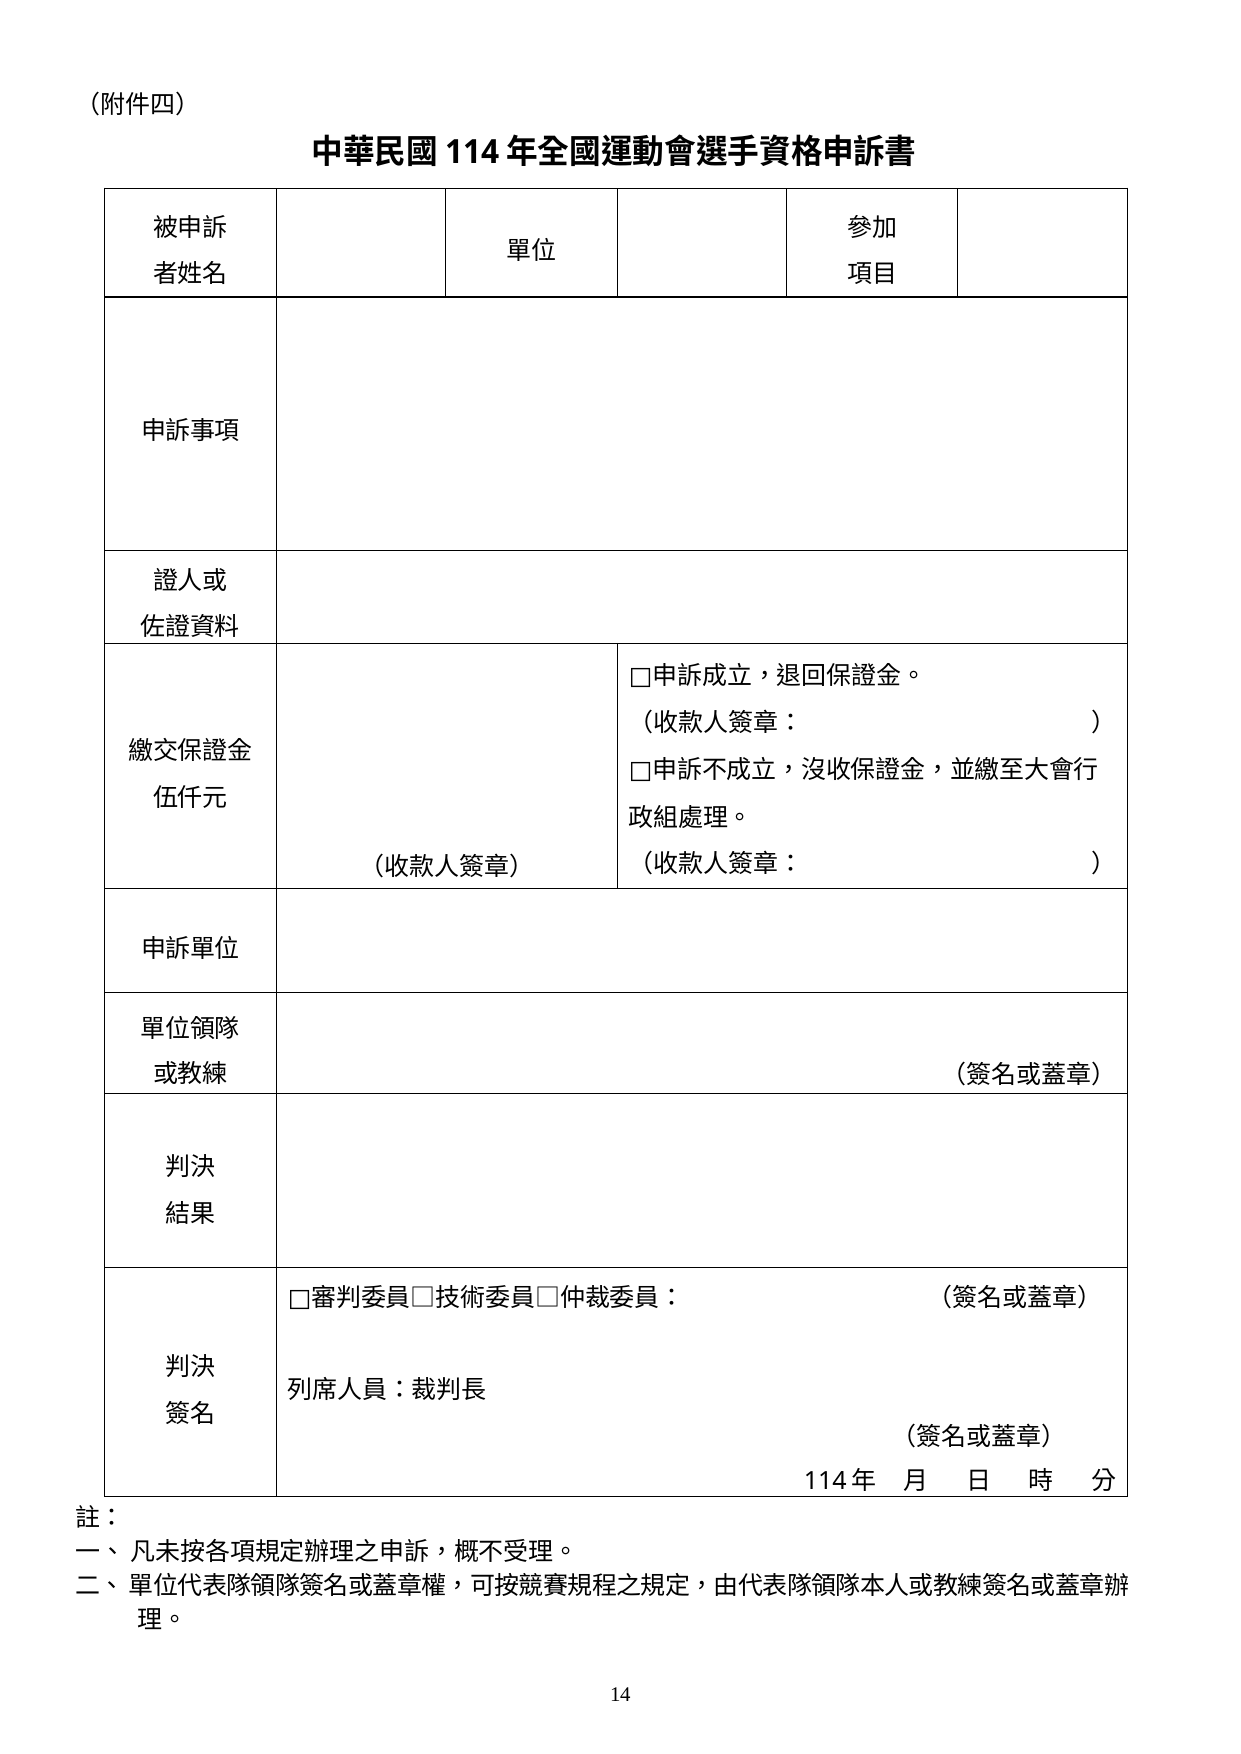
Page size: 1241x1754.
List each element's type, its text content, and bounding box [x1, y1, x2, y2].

table_cell 單位領隊或教練 [105, 993, 276, 1093]
text 一、 凡未按各項規定辦理之申訴，概不受理。 [75, 1533, 1178, 1567]
table_cell 判決簽名 [105, 1268, 276, 1496]
table_header 參加項目 [787, 189, 957, 296]
table_cell （簽名或蓋章） [277, 993, 1127, 1093]
table_header [958, 189, 1127, 296]
table_cell 申訴事項 [105, 298, 276, 550]
subtitle 中華民國114年全國運動會選手資格申訴書 [311, 125, 1178, 173]
table_cell □審判委員□技術委員□仲裁委員： （簽名或蓋章） 列席人員：裁判長 （簽名或蓋章） 114年 月 日 時 分 [277, 1268, 1127, 1496]
text （附件四） [75, 85, 204, 121]
table_cell [277, 1094, 1127, 1267]
table_cell □申訴成立，退回保證金。 （收款人簽章： ） □申訴不成立，沒收保證金，並繳至大會行政組處理。 （收款人簽章： ） [618, 644, 1127, 888]
table_header 被申訴者姓名 [105, 189, 276, 296]
table_cell [277, 889, 1127, 992]
table_header [618, 189, 786, 296]
table_cell 判決結果 [105, 1094, 276, 1267]
table_header [277, 189, 445, 296]
table_cell 申訴單位 [105, 889, 276, 992]
table_cell （收款人簽章） [277, 644, 617, 888]
text 註： [75, 1499, 1178, 1533]
text 二、 單位代表隊領隊簽名或蓋章權，可按競賽規程之規定，由代表隊領隊本人或教練簽名或蓋章辦理。 [75, 1567, 1138, 1636]
table_cell 繳交保證金伍仟元 [105, 644, 276, 888]
table_cell [277, 298, 1127, 550]
table_header 單位 [446, 189, 617, 296]
table_cell 證人或佐證資料 [105, 551, 276, 643]
table_cell [277, 551, 1127, 643]
